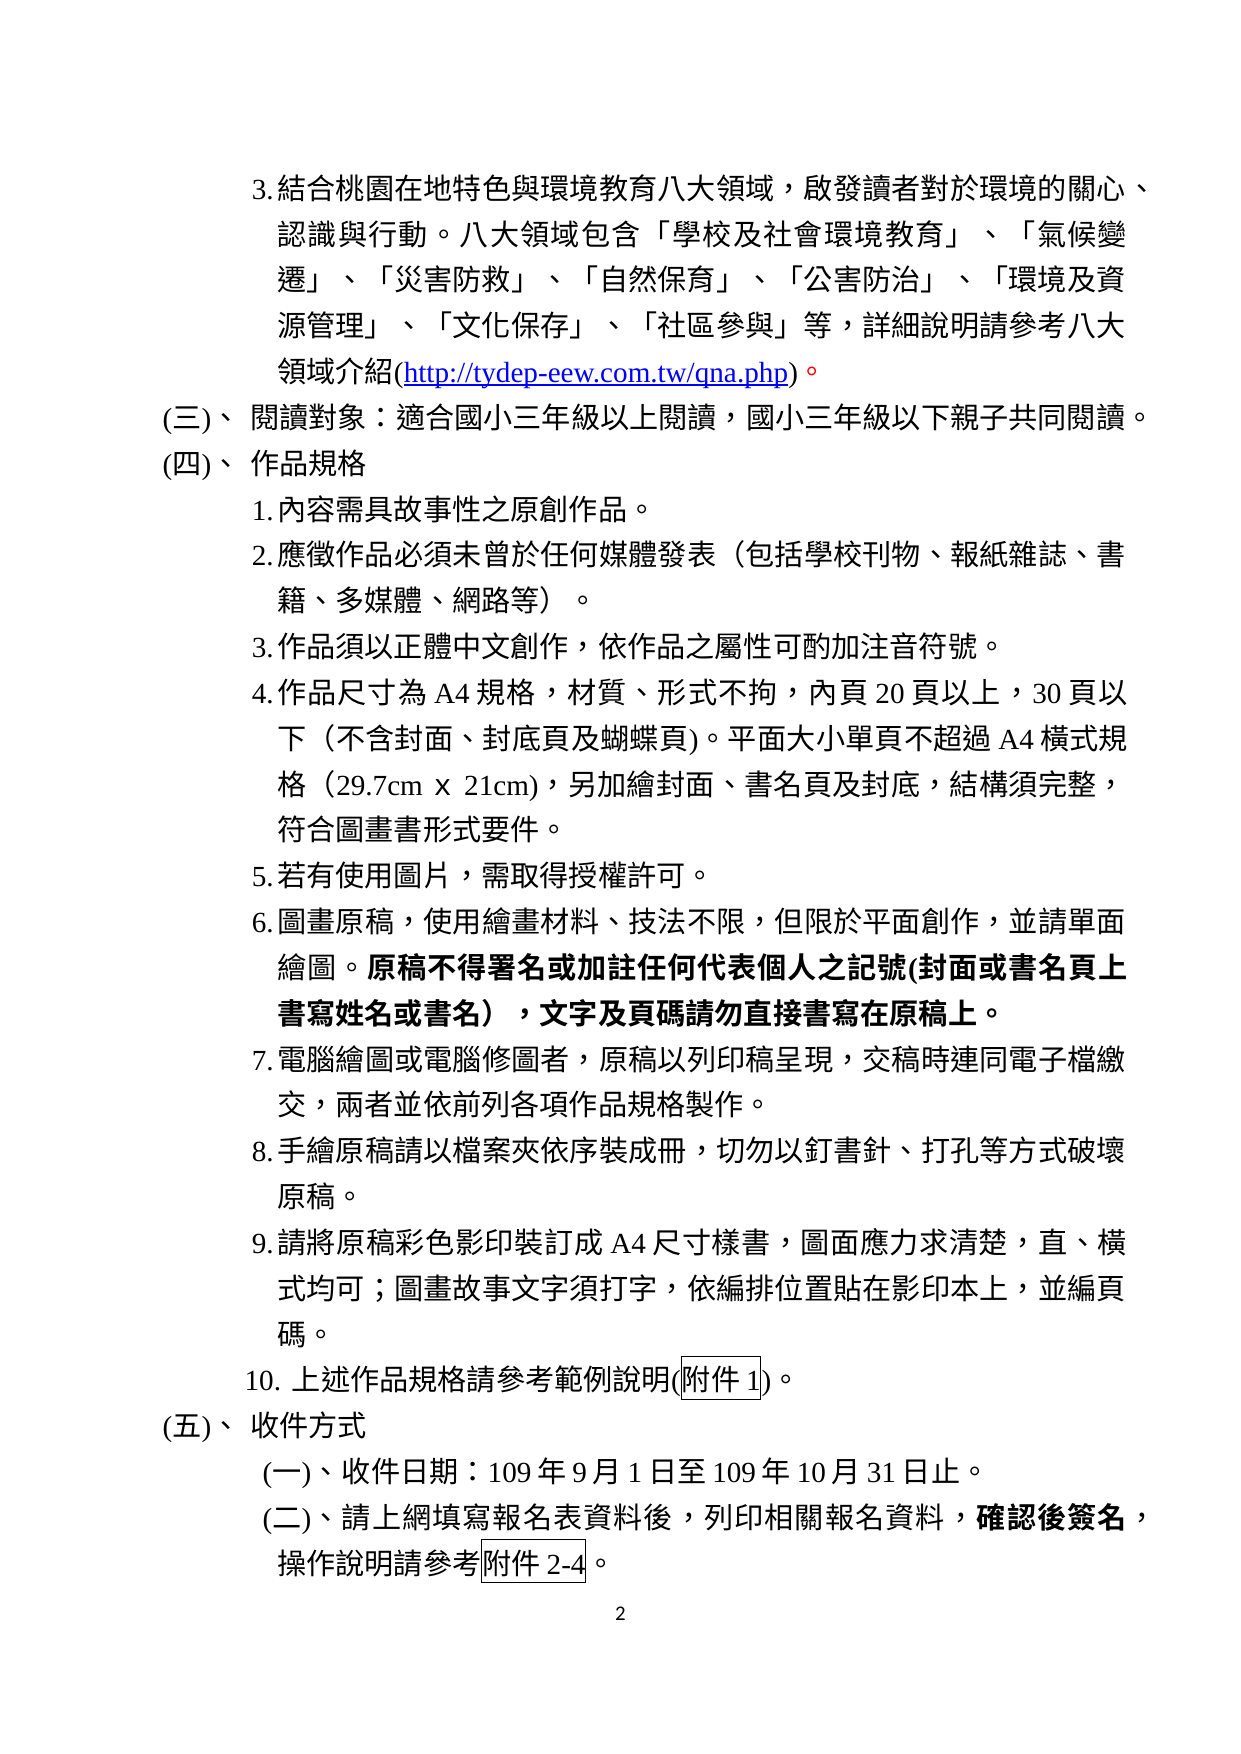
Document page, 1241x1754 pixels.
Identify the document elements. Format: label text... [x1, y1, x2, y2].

list 作品須以正體中文創作，依作品之屬性可酌加注音符號。 [262, 621, 1128, 667]
list 請將原稿彩色影印裝訂成A4尺寸樣書，圖面應力求清楚，直、橫式均可；圖畫故事文字須打字，依編排位置貼在影印本上，並編頁碼。 [262, 1217, 1128, 1354]
list 內容需具故事性之原創作品。 [262, 483, 1128, 529]
list 閱讀對象：適合國小三年級以上閱讀，國小三年級以下親子共同閱讀。 [162, 392, 1128, 437]
list 應徵作品必須未曾於任何媒體發表（包括學校刊物、報紙雜誌、書籍、多媒體、網路等）。 [262, 529, 1128, 621]
list 收件方式 [162, 1400, 1128, 1446]
list 結合桃園在地特色與環境教育八大領域，啟發讀者對於環境的關心、認識與行動。八大領域包含「學校及社會環境教育」、「氣候變遷」、「災害防救」、「自然保育」、「公害防治」、「環境及資源管理」、「文化保存」、「社區參與」等，詳細說明請參考八大領域介紹(http://tydep-eew.com.tw/qna.php)。 [262, 162, 1128, 392]
list 收件日期：109年9月1日至109年10月31日止。 [262, 1446, 1128, 1492]
list 作品尺寸為A4規格，材質、形式不拘，內頁20頁以上，30頁以下（不含封面、封底頁及蝴蝶頁)。平面大小單頁不超過A4橫式規格（29.7cmｘ21cm)，另加繪封面、書名頁及封底，結構須完整，符合圖畫書形式要件。 [262, 667, 1128, 850]
list 若有使用圖片，需取得授權許可。 [262, 850, 1128, 896]
list 上述作品規格請參考範例說明(附件1)。 [262, 1354, 1128, 1400]
list 圖畫原稿，使用繪畫材料、技法不限，但限於平面創作，並請單面繪圖。原稿不得署名或加註任何代表個人之記號(封面或書名頁上書寫姓名或書名），文字及頁碼請勿直接書寫在原稿上。 [262, 896, 1128, 1033]
list 作品規格 [162, 437, 1128, 483]
list 手繪原稿請以檔案夾依序裝成冊，切勿以釘書針、打孔等方式破壞原稿。 [262, 1125, 1128, 1217]
list 電腦繪圖或電腦修圖者，原稿以列印稿呈現，交稿時連同電子檔繳交，兩者並依前列各項作品規格製作。 [262, 1033, 1128, 1125]
list 請上網填寫報名表資料後，列印相關報名資料，確認後簽名，操作說明請參考附件2-4。 [262, 1492, 1128, 1583]
